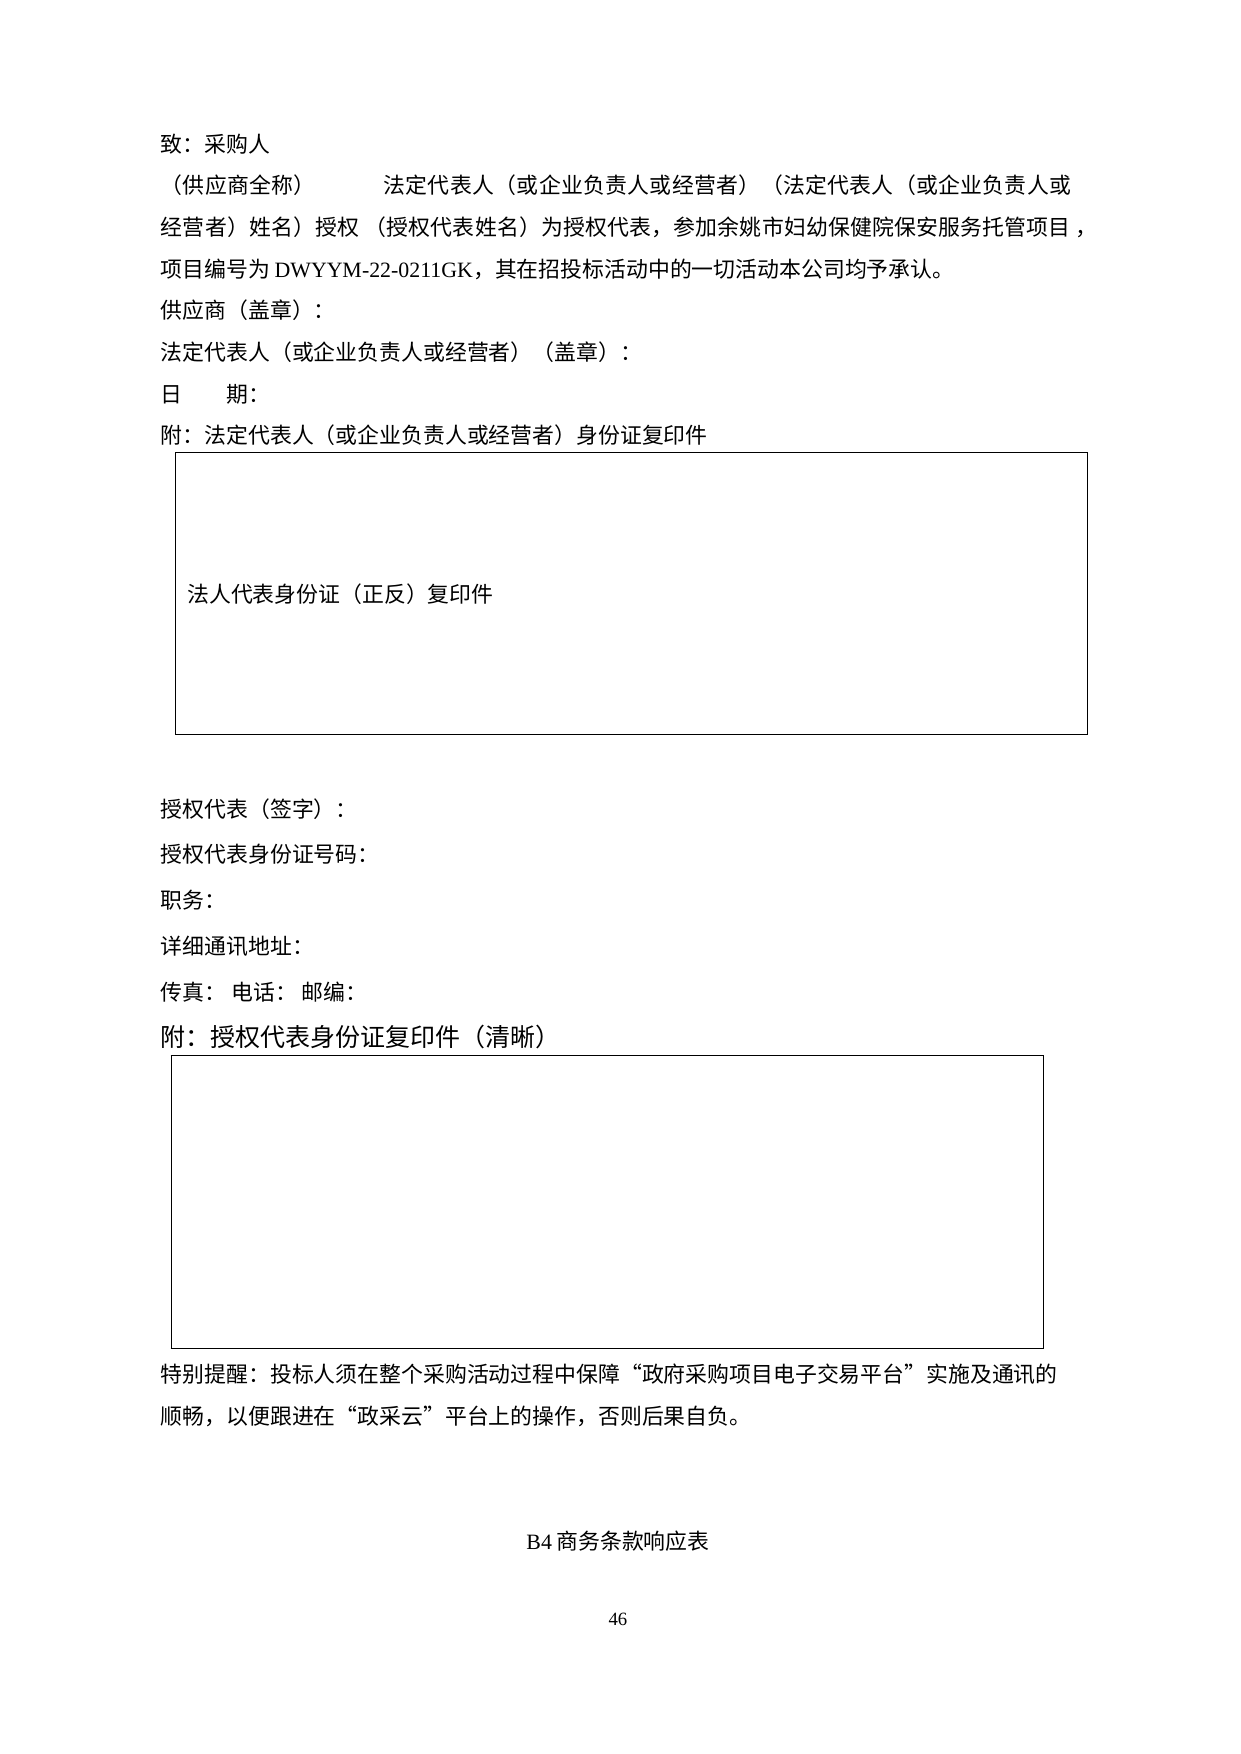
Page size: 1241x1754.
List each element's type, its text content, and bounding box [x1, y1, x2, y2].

text 法定代表人（或企业负责人或经营者）（盖章）： [161, 327, 1075, 369]
text 供应商（盖章）： [161, 285, 1075, 327]
text 授权代表身份证号码： [161, 826, 1075, 872]
text 日 期： [161, 369, 1075, 410]
table_header 法人代表身份证（正反）复印件 [176, 453, 1087, 733]
text 附：法定代表人（或企业负责人或经营者）身份证复印件 [161, 410, 1075, 452]
text 致：采购人 [161, 119, 1075, 160]
text （供应商全称） 法定代表人（或企业负责人或经营者）（法定代表人（或企业负责人或经营者）姓名）授权 （授权代表姓名）为授权代表，参加余姚市妇幼保健院保安服务托管项目，项目编号为DWYYM-22-0211GK，其在招投标活动中的一切活动本公司均予承认。 [161, 160, 1075, 285]
text 详细通讯地址： [161, 918, 1075, 964]
text 授权代表（签字）： [161, 780, 1075, 826]
text 特别提醒：投标人须在整个采购活动过程中保障“政府采购项目电子交易平台”实施及通讯的顺畅，以便跟进在“政采云”平台上的操作，否则后果自负。 [161, 1349, 1075, 1432]
text 附：授权代表身份证复印件（清晰） [161, 1009, 1075, 1055]
text 传真： 电话： 邮编： [161, 964, 1075, 1009]
text 职务： [161, 872, 1075, 918]
table_header [172, 1056, 1043, 1348]
text B4商务条款响应表 [161, 1516, 1075, 1557]
